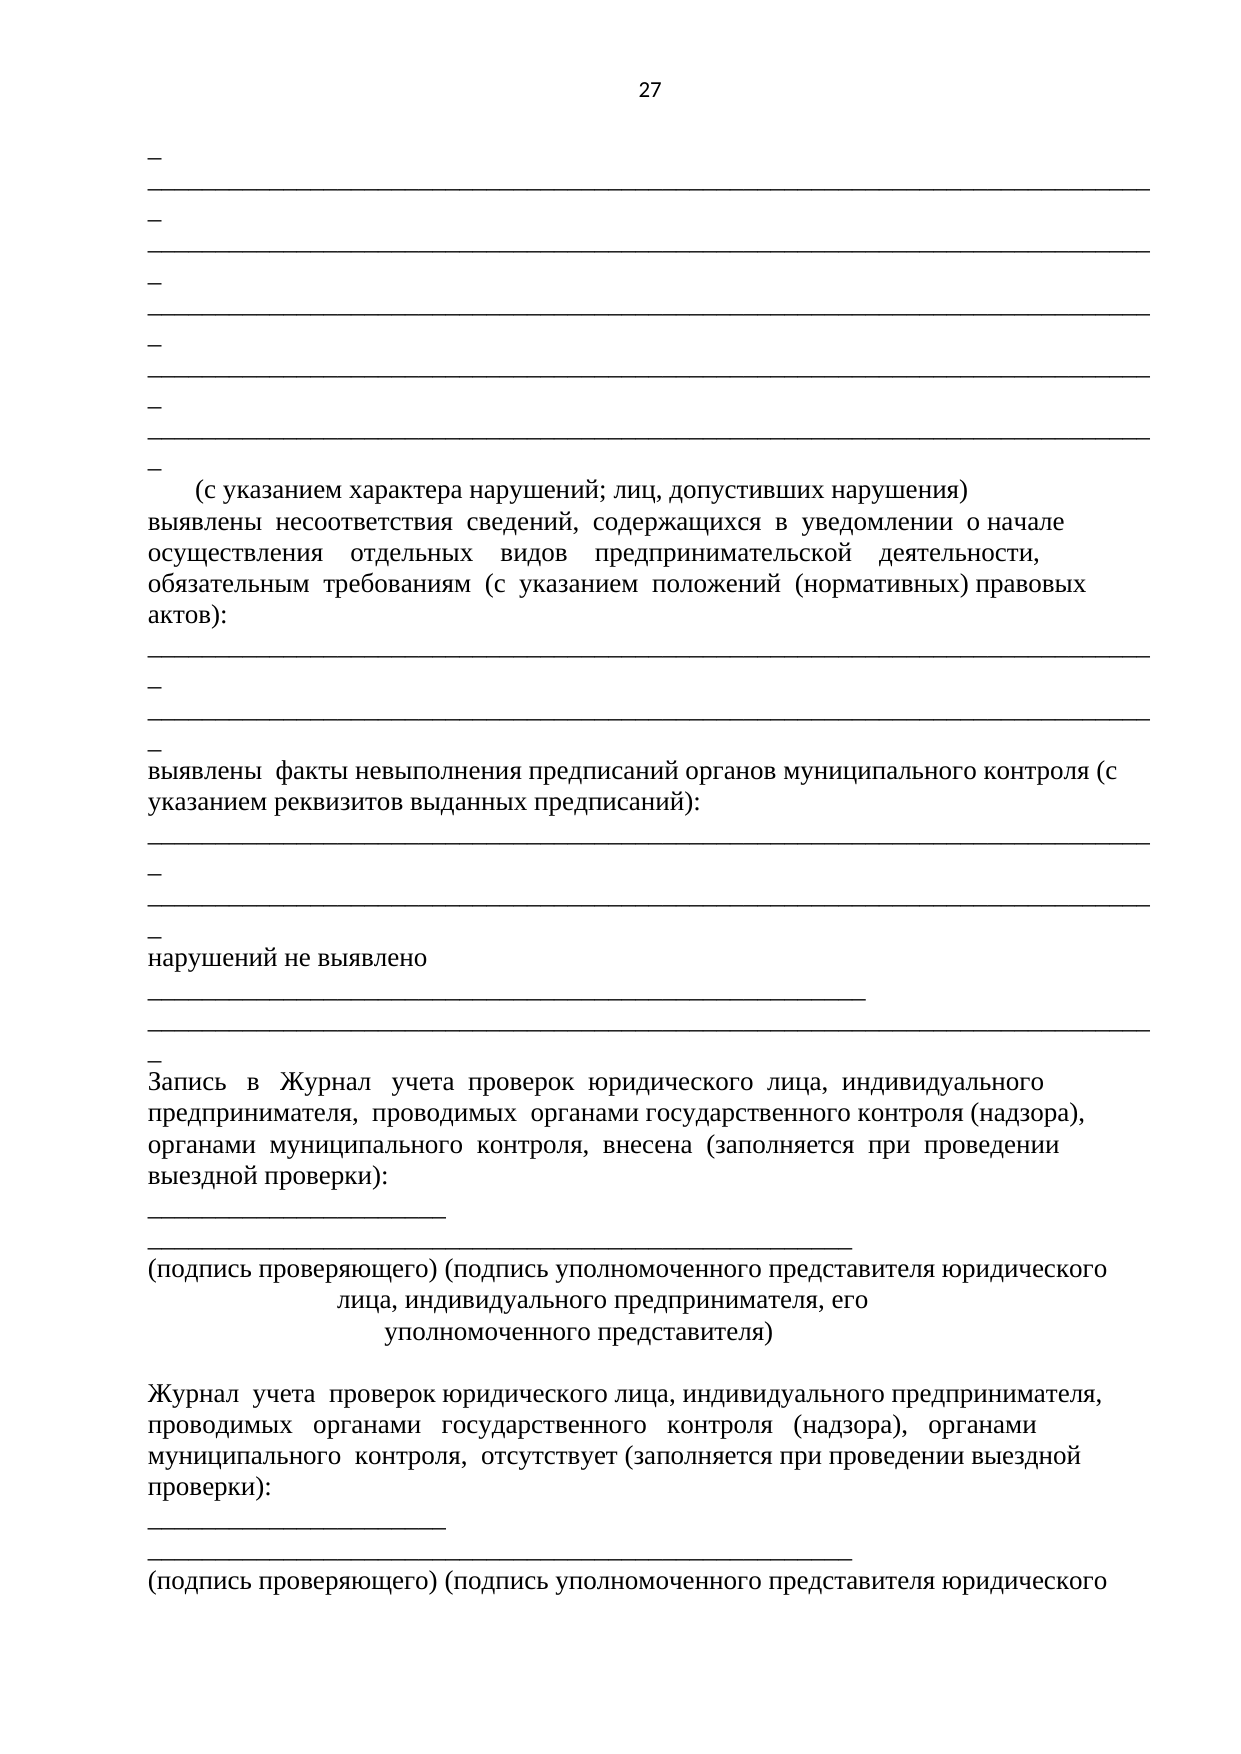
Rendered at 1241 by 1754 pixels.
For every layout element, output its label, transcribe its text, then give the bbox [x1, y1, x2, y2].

text ___________________________________________________________________________ [148, 878, 1152, 941]
text Запись в Журнал учета проверок юридического лица, индивидуального [148, 1065, 1152, 1097]
text ___________________________________________________________________________ [148, 349, 1152, 411]
text уполномоченного представителя) [148, 1314, 1152, 1346]
text проводимых органами государственного контроля (надзора), органами [148, 1408, 1152, 1439]
text ___________________________________________________________________________ [148, 287, 1152, 349]
text выявлены факты невыполнения предписаний органов муниципального контроля (с [148, 754, 1152, 785]
text выездной проверки): [148, 1159, 1152, 1190]
text ______________________ ____________________________________________________ [148, 1501, 1152, 1564]
text обязательным требованиям (с указанием положений (нормативных) правовых [148, 567, 1152, 598]
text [148, 162, 1152, 224]
text ___________________________________________________________________________ [148, 411, 1152, 474]
text ___________________________________________________________________________ [148, 692, 1152, 754]
text нарушений не выявлено _____________________________________________________ [148, 941, 1152, 1003]
text осуществления отдельных видов предпринимательской деятельности, [148, 536, 1152, 567]
text (подпись проверяющего) (подпись уполномоченного представителя юридического [148, 1564, 1152, 1595]
text ___________________________________________________________________________ [148, 1003, 1152, 1065]
text ___________________________________________________________________________ [148, 629, 1152, 692]
text органами муниципального контроля, внесена (заполняется при проведении [148, 1128, 1152, 1159]
text муниципального контроля, отсутствует (заполняется при проведении выездной [148, 1439, 1152, 1470]
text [148, 224, 1152, 287]
text проверки): [148, 1470, 1152, 1501]
text Журнал учета проверок юридического лица, индивидуального предпринимателя, [148, 1377, 1152, 1408]
text предпринимателя, проводимых органами государственного контроля (надзора), [148, 1097, 1152, 1128]
text выявлены несоответствия сведений, содержащихся в уведомлении о начале [148, 505, 1152, 536]
text ___________________________________________________________________________ [148, 816, 1152, 878]
text актов): [148, 598, 1152, 629]
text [148, 131, 1152, 162]
text указанием реквизитов выданных предписаний): [148, 785, 1152, 816]
text лица, индивидуального предпринимателя, его [148, 1283, 1152, 1314]
text (подпись проверяющего) (подпись уполномоченного представителя юридического [148, 1252, 1152, 1283]
text (с указанием характера нарушений; лиц, допустивших нарушения) [148, 474, 1152, 505]
text ______________________ ____________________________________________________ [148, 1190, 1152, 1252]
